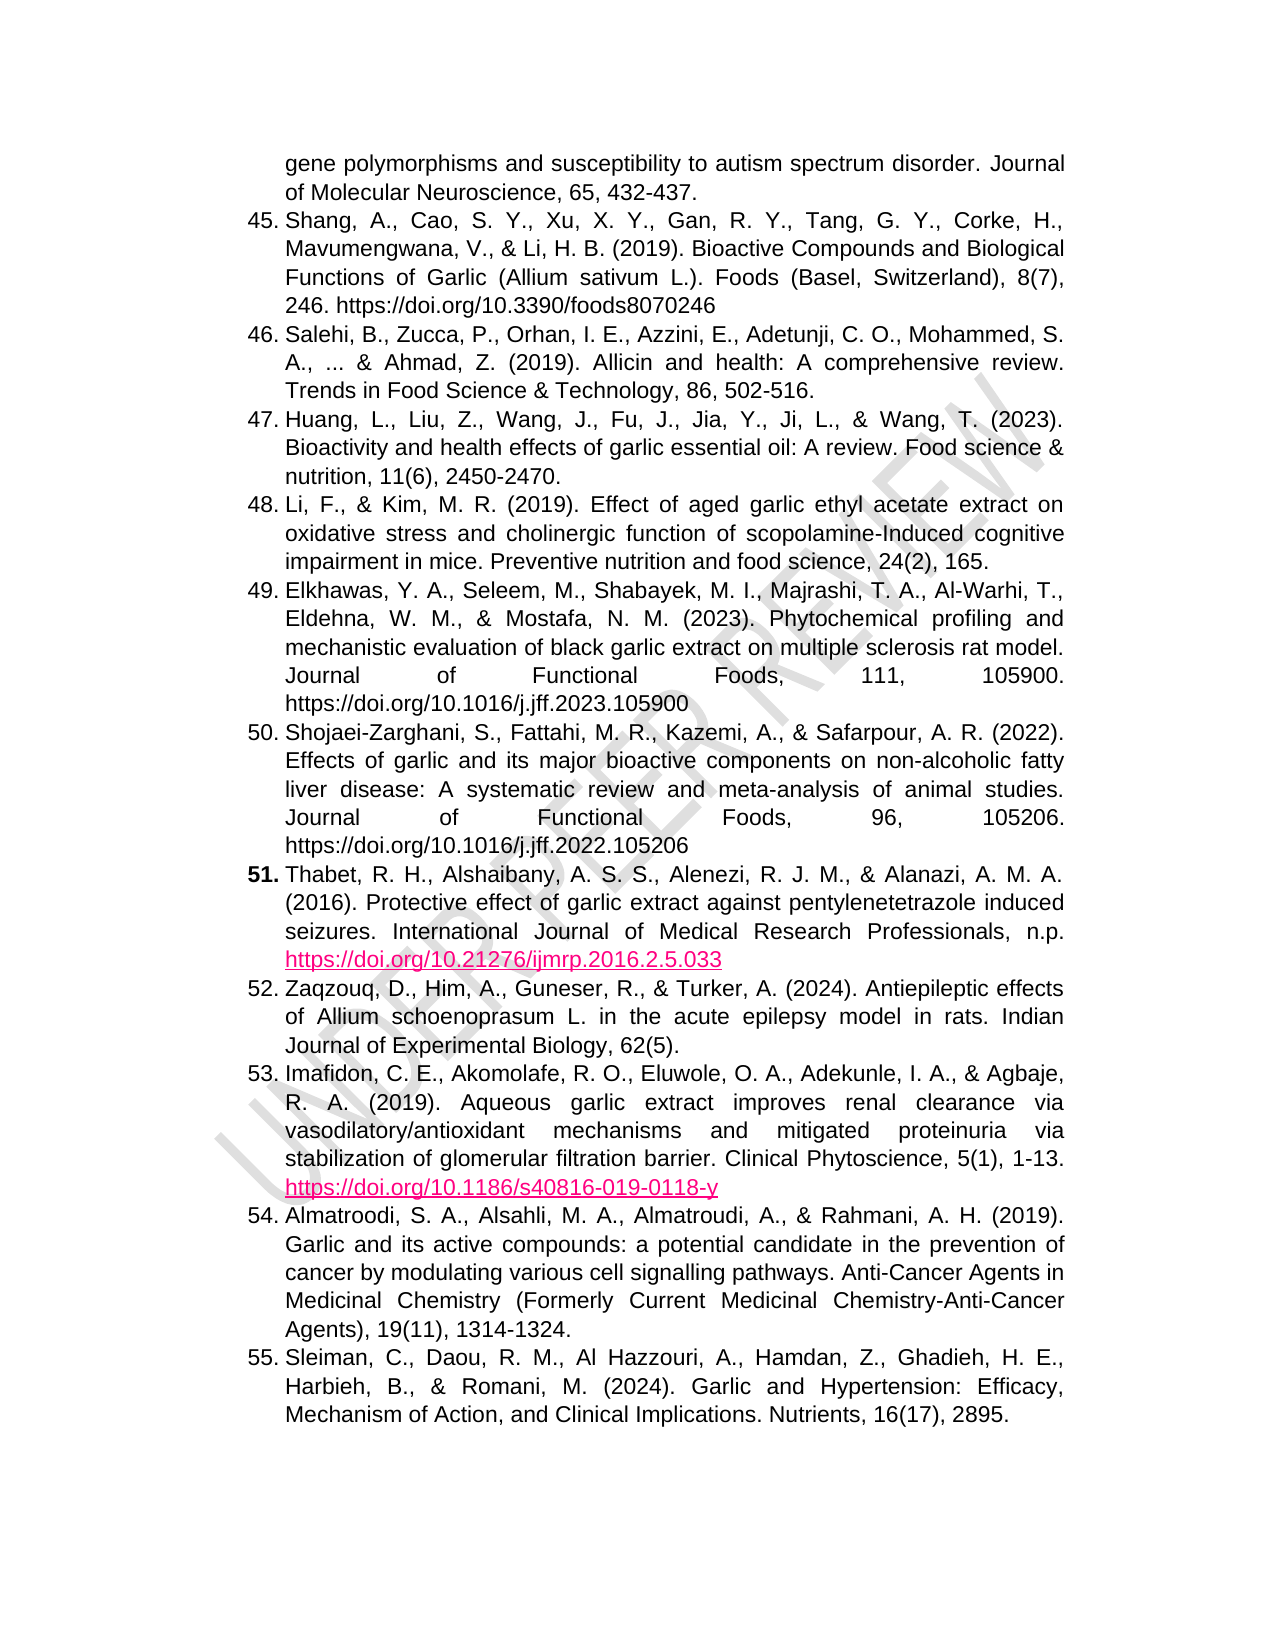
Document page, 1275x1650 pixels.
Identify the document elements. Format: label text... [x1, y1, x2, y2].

list Elkhawas, Y. A., Seleem, M., Shabayek, M. I., Majrashi, T. A., Al-Warhi, T., Eldehna, W. M., & Mostafa, N. M. (2023). Phytochemical profiling and mechanistic evaluation of black garlic extract on multiple sclerosis rat model. Journal of Functional Foods, 111, 105900. https://doi.org/10.1016/j.jff.2023.105900 [247, 577, 1065, 717]
list Sleiman, C., Daou, R. M., Al Hazzouri, A., Hamdan, Z., Ghadieh, H. E., Harbieh, B., & Romani, M. (2024). Garlic and Hypertension: Efficacy, Mechanism of Action, and Clinical Implications. Nutrients, 16(17), 2895. [247, 1344, 1065, 1428]
list Shojaei-Zarghani, S., Fattahi, M. R., Kazemi, A., & Safarpour, A. R. (2022). Effects of garlic and its major bioactive components on non-alcoholic fatty liver disease: A systematic review and meta-analysis of animal studies. Journal of Functional Foods, 96, 105206. https://doi.org/10.1016/j.jff.2022.105206 [247, 719, 1065, 859]
list Huang, L., Liu, Z., Wang, J., Fu, J., Jia, Y., Ji, L., & Wang, T. (2023). Bioactivity and health effects of garlic essential oil: A review. Food science & nutrition, 11(6), 2450-2470. [247, 406, 1065, 489]
list Salehi, B., Zucca, P., Orhan, I. E., Azzini, E., Adetunji, C. O., Mohammed, S. A., ... & Ahmad, Z. (2019). Allicin and health: A comprehensive review. Trends in Food Science & Technology, 86, 502-516. [247, 321, 1065, 404]
list Li, F., & Kim, M. R. (2019). Effect of aged garlic ethyl acetate extract on oxidative stress and cholinergic function of scopolamine-Induced cognitive impairment in mice. Preventive nutrition and food science, 24(2), 165. [247, 491, 1065, 574]
list Almatroodi, S. A., Alsahli, M. A., Almatroudi, A., & Rahmani, A. H. (2019). Garlic and its active compounds: a potential candidate in the prevention of cancer by modulating various cell signalling pathways. Anti-Cancer Agents in Medicinal Chemistry (Formerly Current Medicinal Chemistry-Anti-Cancer Agents), 19(11), 1314-1324. [247, 1202, 1065, 1342]
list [247, 150, 1065, 205]
list Thabet, R. H., Alshaibany, A. S. S., Alenezi, R. J. M., & Alanazi, A. M. A. (2016). Protective effect of garlic extract against pentylenetetrazole induced seizures. International Journal of Medical Research Professionals, n.p. https://doi.org/10.21276/ijmrp.2016.2.5.033 [247, 861, 1065, 973]
list Shang, A., Cao, S. Y., Xu, X. Y., Gan, R. Y., Tang, G. Y., Corke, H., Mavumengwana, V., & Li, H. B. (2019). Bioactive Compounds and Biological Functions of Garlic (Allium sativum L.). Foods (Basel, Switzerland), 8(7), 246. https://doi.org/10.3390/foods8070246 [247, 207, 1065, 318]
list Imafidon, C. E., Akomolafe, R. O., Eluwole, O. A., Adekunle, I. A., & Agbaje, R. A. (2019). Aqueous garlic extract improves renal clearance via vasodilatory/antioxidant mechanisms and mitigated proteinuria via stabilization of glomerular filtration barrier. Clinical Phytoscience, 5(1), 1-13. https://doi.org/10.1186/s40816-019-0118-y [247, 1060, 1065, 1200]
list Zaqzouq, D., Him, A., Guneser, R., & Turker, A. (2024). Antiepileptic effects of Allium schoenoprasum L. in the acute epilepsy model in rats. Indian Journal of Experimental Biology, 62(5). [247, 975, 1065, 1058]
